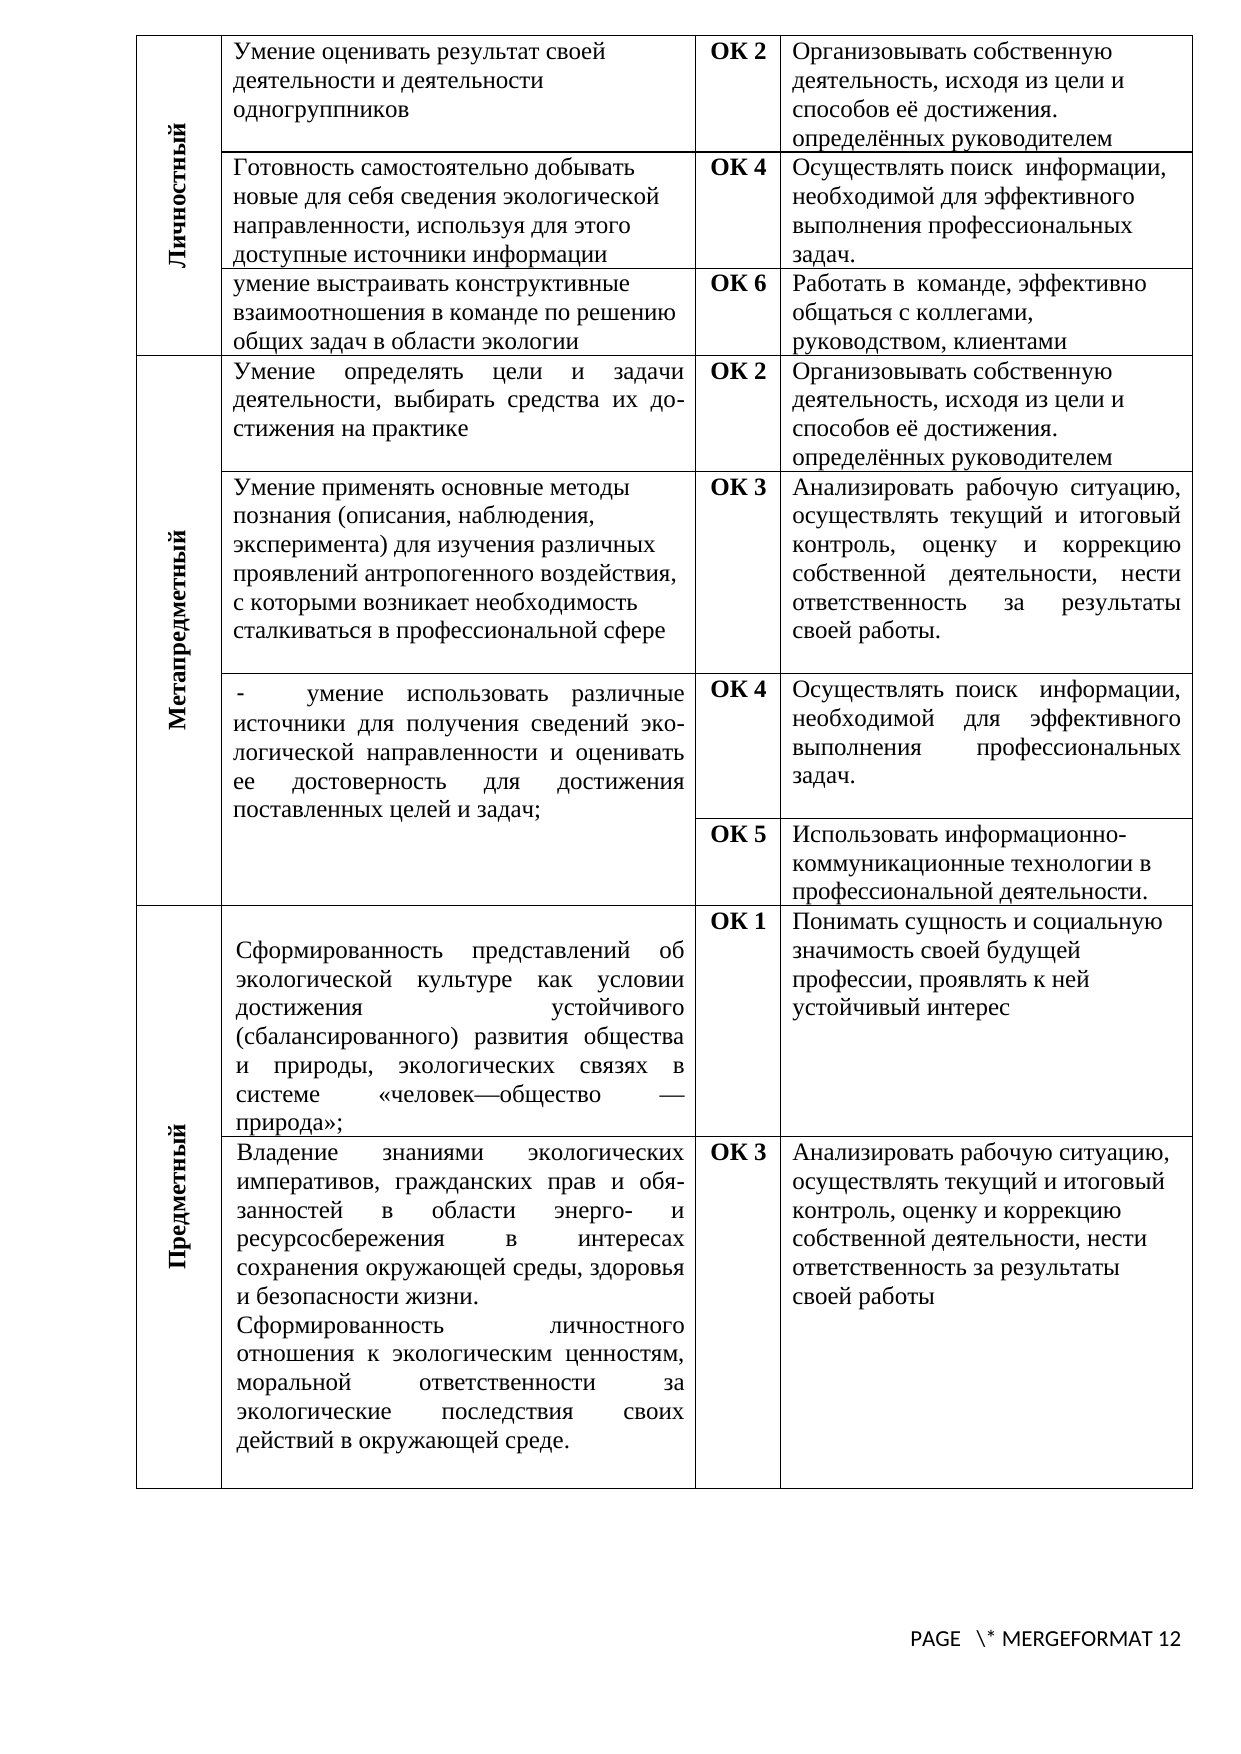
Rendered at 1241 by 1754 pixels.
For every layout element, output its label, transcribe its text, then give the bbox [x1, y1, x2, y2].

table_cell Предметный [137, 906, 221, 1488]
table_cell ОК 5 [696, 819, 780, 905]
table_cell Организовывать собственную деятельность, исходя из цели и способов её достижения. определённых руководителем [781, 356, 1192, 471]
table_cell умение использовать различные источники для получения сведений экологической направленности и оценивать ее достоверность для достижения поставленных целей и задач; [222, 674, 695, 905]
table_header ОК 2 [696, 36, 780, 151]
table_cell Осуществлять поиск информации, необходимой для эффективного выполнения профессиональных задач. [781, 674, 1192, 818]
table_cell Умение определять цели и задачи деятельности, выбирать средства их достижения на практике [222, 356, 695, 471]
table_cell Анализировать рабочую ситуацию, осуществлять текущий и итоговый контроль, оценку и коррекцию собственной деятельности, нести ответственность за результаты своей работы [781, 1137, 1192, 1488]
table_cell умение выстраивать конструктивные взаимоотношения в команде по решению общих задач в области экологии [222, 269, 695, 355]
table_header Личностный [137, 36, 221, 355]
table_cell ОК 6 [696, 269, 780, 355]
table_cell Умение применять основные методы познания (описания, наблюдения, эксперимента) для изучения различных проявлений антропогенного воздействия, с которыми возникает необходимость сталкиваться в профессиональной сфере [222, 472, 695, 673]
table_cell Метапредметный [137, 356, 221, 905]
table_cell Использовать информационно-коммуникационные технологии в профессиональной деятельности. [781, 819, 1192, 905]
table_cell Осуществлять поиск информации, необходимой для эффективного выполнения профессиональных задач. [781, 153, 1192, 267]
table_cell Понимать сущность и социальную значимость своей будущей профессии, проявлять к ней устойчивый интерес [781, 906, 1192, 1136]
table_cell Сформированность представлений об экологической культуре как условии достижения устойчивого (сбалансированного) развития общества и природы, экологических связях в системе «человек—общество — природа»; [222, 906, 695, 1136]
table_cell ОК 4 [696, 153, 780, 267]
table_cell Владение знаниями экологических императивов, гражданских прав и обязанностей в области энерго- и ресурсосбережения в интересах сохранения окружающей среды, здоровья и безопасности жизни. Сформированность личностного отношения к экологическим ценностям, моральной ответственности за экологические последствия своих действий в окружающей среде. [222, 1137, 695, 1488]
table_cell ОК 4 [696, 674, 780, 818]
table_header Организовывать собственную деятельность, исходя из цели и способов её достижения. определённых руководителем [781, 36, 1192, 151]
table_cell ОК 2 [696, 356, 780, 471]
table_cell Работать в команде, эффективно общаться с коллегами, руководством, клиентами [781, 269, 1192, 355]
table_cell Анализировать рабочую ситуацию, осуществлять текущий и итоговый контроль, оценку и коррекцию собственной деятельности, нести ответственность за результаты своей работы. [781, 472, 1192, 673]
table_cell ОК 3 [696, 1137, 780, 1488]
table_header Умение оценивать результат своей деятельности и деятельности одногруппников [222, 36, 695, 151]
table_cell ОК 3 [696, 472, 780, 673]
table_cell ОК 1 [696, 906, 780, 1136]
table_cell Готовность самостоятельно добывать новые для себя сведения экологической направленности, используя для этого доступные источники информации [222, 153, 695, 267]
